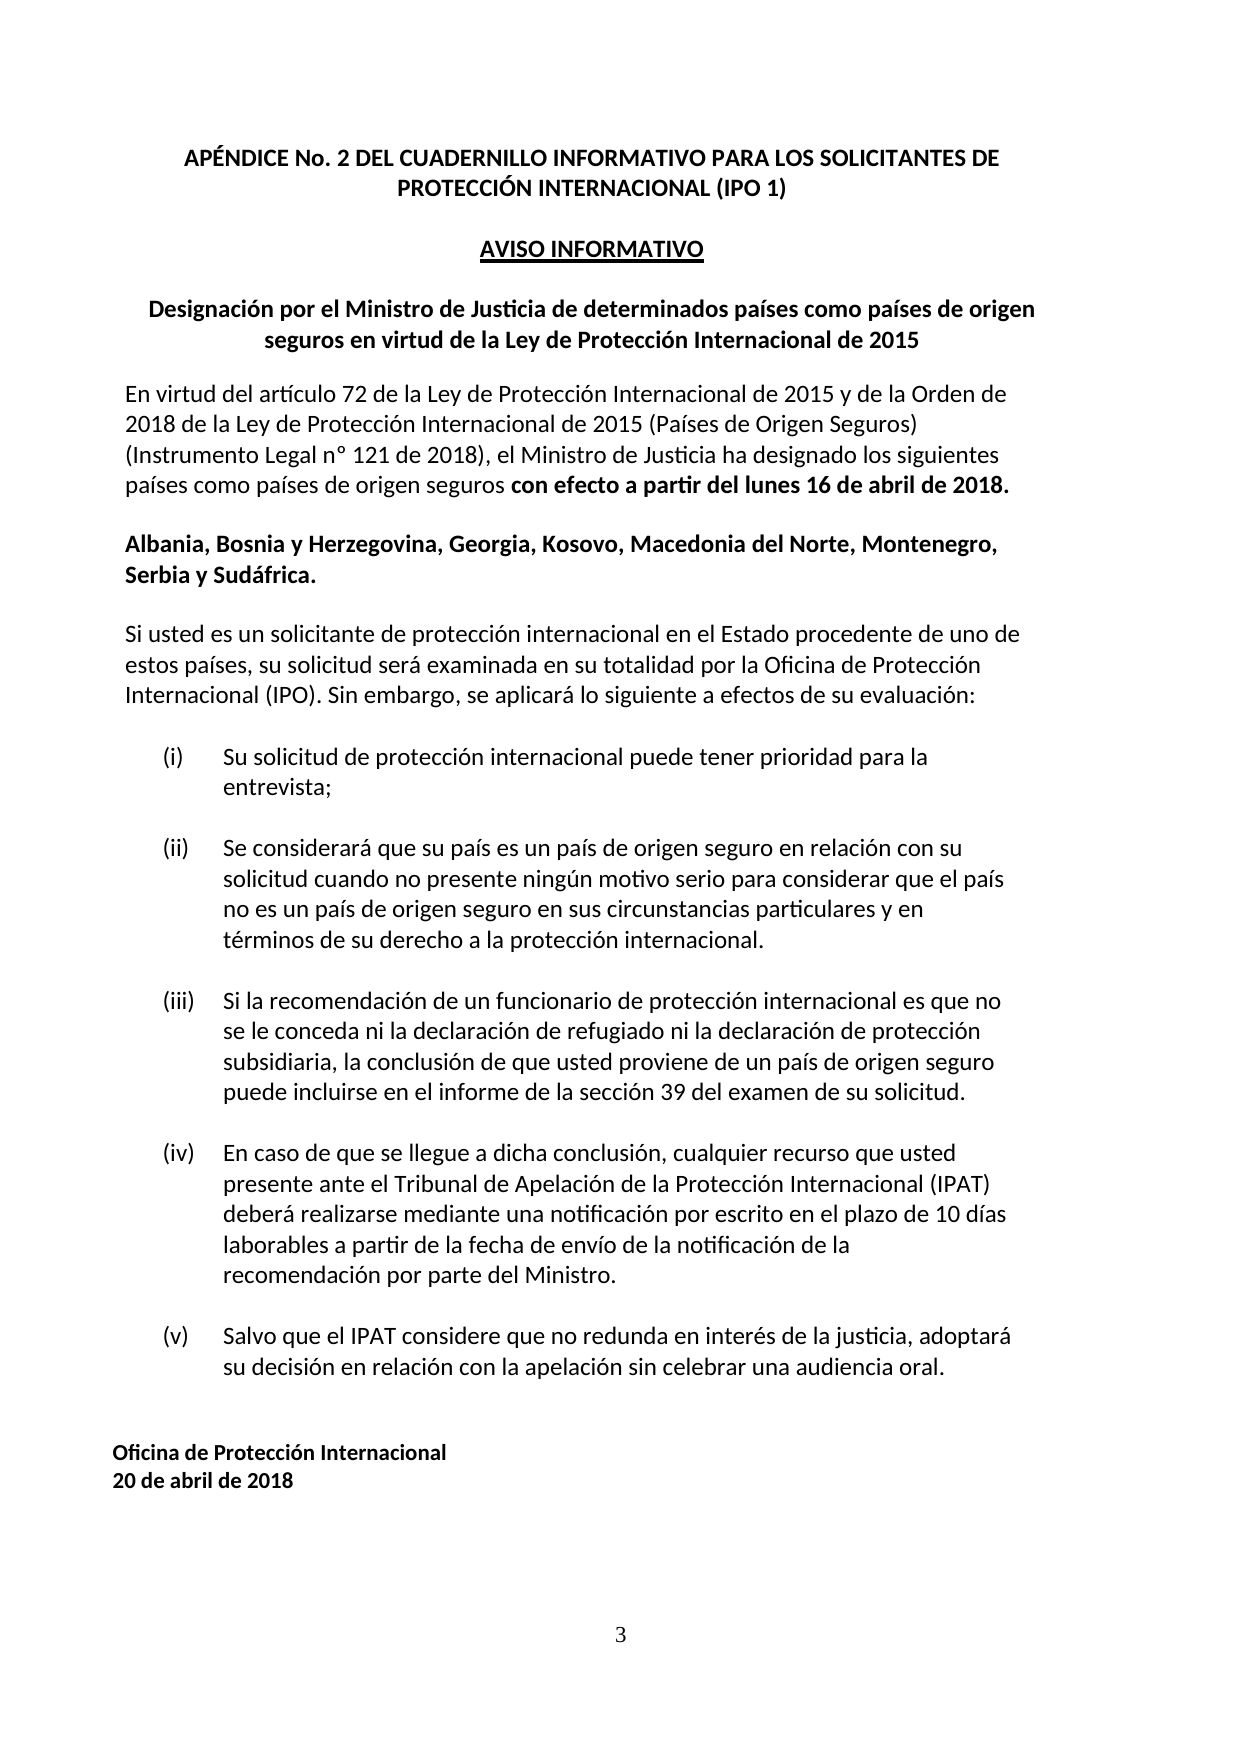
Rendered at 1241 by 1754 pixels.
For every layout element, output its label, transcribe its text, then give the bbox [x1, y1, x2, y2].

list Si la recomendación de un funcionario de protección internacional es que no se le conceda ni la declaración de refugiado ni la declaración de protección subsidiaria, la conclusión de que usted proviene de un país de origen seguro puede incluirse en el informe de la sección 39 del examen de su solicitud. [162, 985, 1012, 1107]
list Se considerará que su país es un país de origen seguro en relación con su solicitud cuando no presente ningún motivo serio para considerar que el país no es un país de origen seguro en sus circunstancias particulares y en términos de su derecho a la protección internacional. [162, 832, 1012, 954]
text AVISO INFORMATIVO [135, 233, 1049, 264]
list En caso de que se llegue a dicha conclusión, cualquier recurso que usted presente ante el Tribunal de Apelación de la Protección Internacional (IPAT) deberá realizarse mediante una notificación por escrito en el plazo de 10 días laborables a partir de la fecha de envío de la notificación de la recomendación por parte del Ministro. [162, 1137, 1012, 1290]
list Su solicitud de protección internacional puede tener prioridad para la entrevista; [162, 741, 1012, 802]
text En virtud del artículo 72 de la Ley de Protección Internacional de 2015 y de la Orden de 2018 de la Ley de Protección Internacional de 2015 (Países de Origen Seguros) (Instrumento Legal nº 121 de 2018), el Ministro de Justicia ha designado los siguientes países como países de origen seguros con efecto a partir del lunes 16 de abril de 2018. [125, 378, 1056, 500]
text APÉNDICE No. 2 DEL CUADERNILLO INFORMATIVO PARA LOS SOLICITANTES DE PROTECCIÓN INTERNACIONAL (IPO 1) [135, 142, 1049, 203]
text Si usted es un solicitante de protección internacional en el Estado procedente de uno de estos países, su solicitud será examinada en su totalidad por la Oficina de Protección Internacional (IPO). Sin embargo, se aplicará lo siguiente a efectos de su evaluación: [125, 618, 1022, 710]
text 20 de abril de 2018 [112, 1466, 1067, 1494]
text Albania, Bosnia y Herzegovina, Georgia, Kosovo, Macedonia del Norte, Montenegro, Serbia y Sudáfrica. [125, 528, 1058, 589]
list Salvo que el IPAT considere que no redunda en interés de la justicia, adoptará su decisión en relación con la apelación sin celebrar una audiencia oral. [162, 1321, 1012, 1382]
text Designación por el Ministro de Justicia de determinados países como países de origen seguros en virtud de la Ley de Protección Internacional de 2015 [112, 294, 1072, 355]
text Oficina de Protección Internacional [112, 1438, 1067, 1466]
